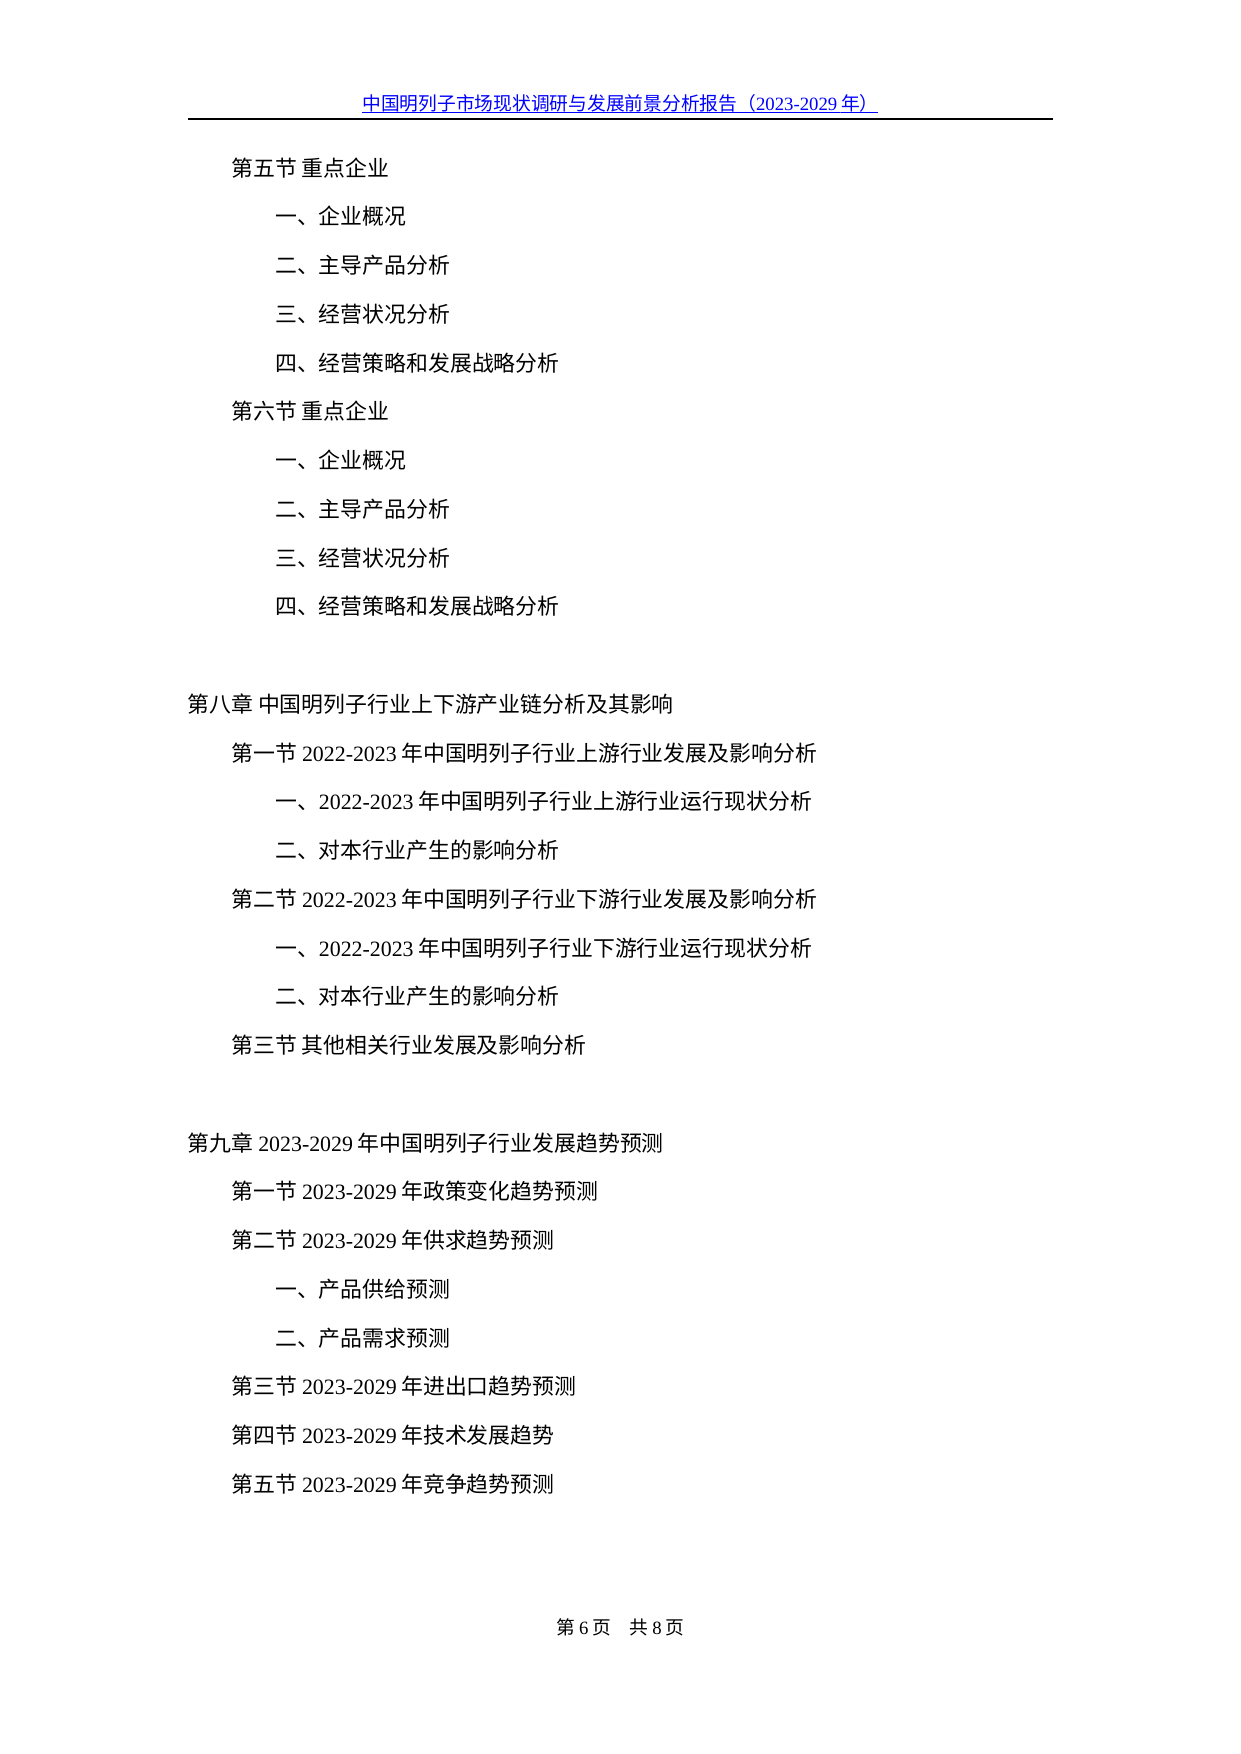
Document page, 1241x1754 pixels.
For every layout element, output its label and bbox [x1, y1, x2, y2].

text [187, 150, 1053, 1499]
